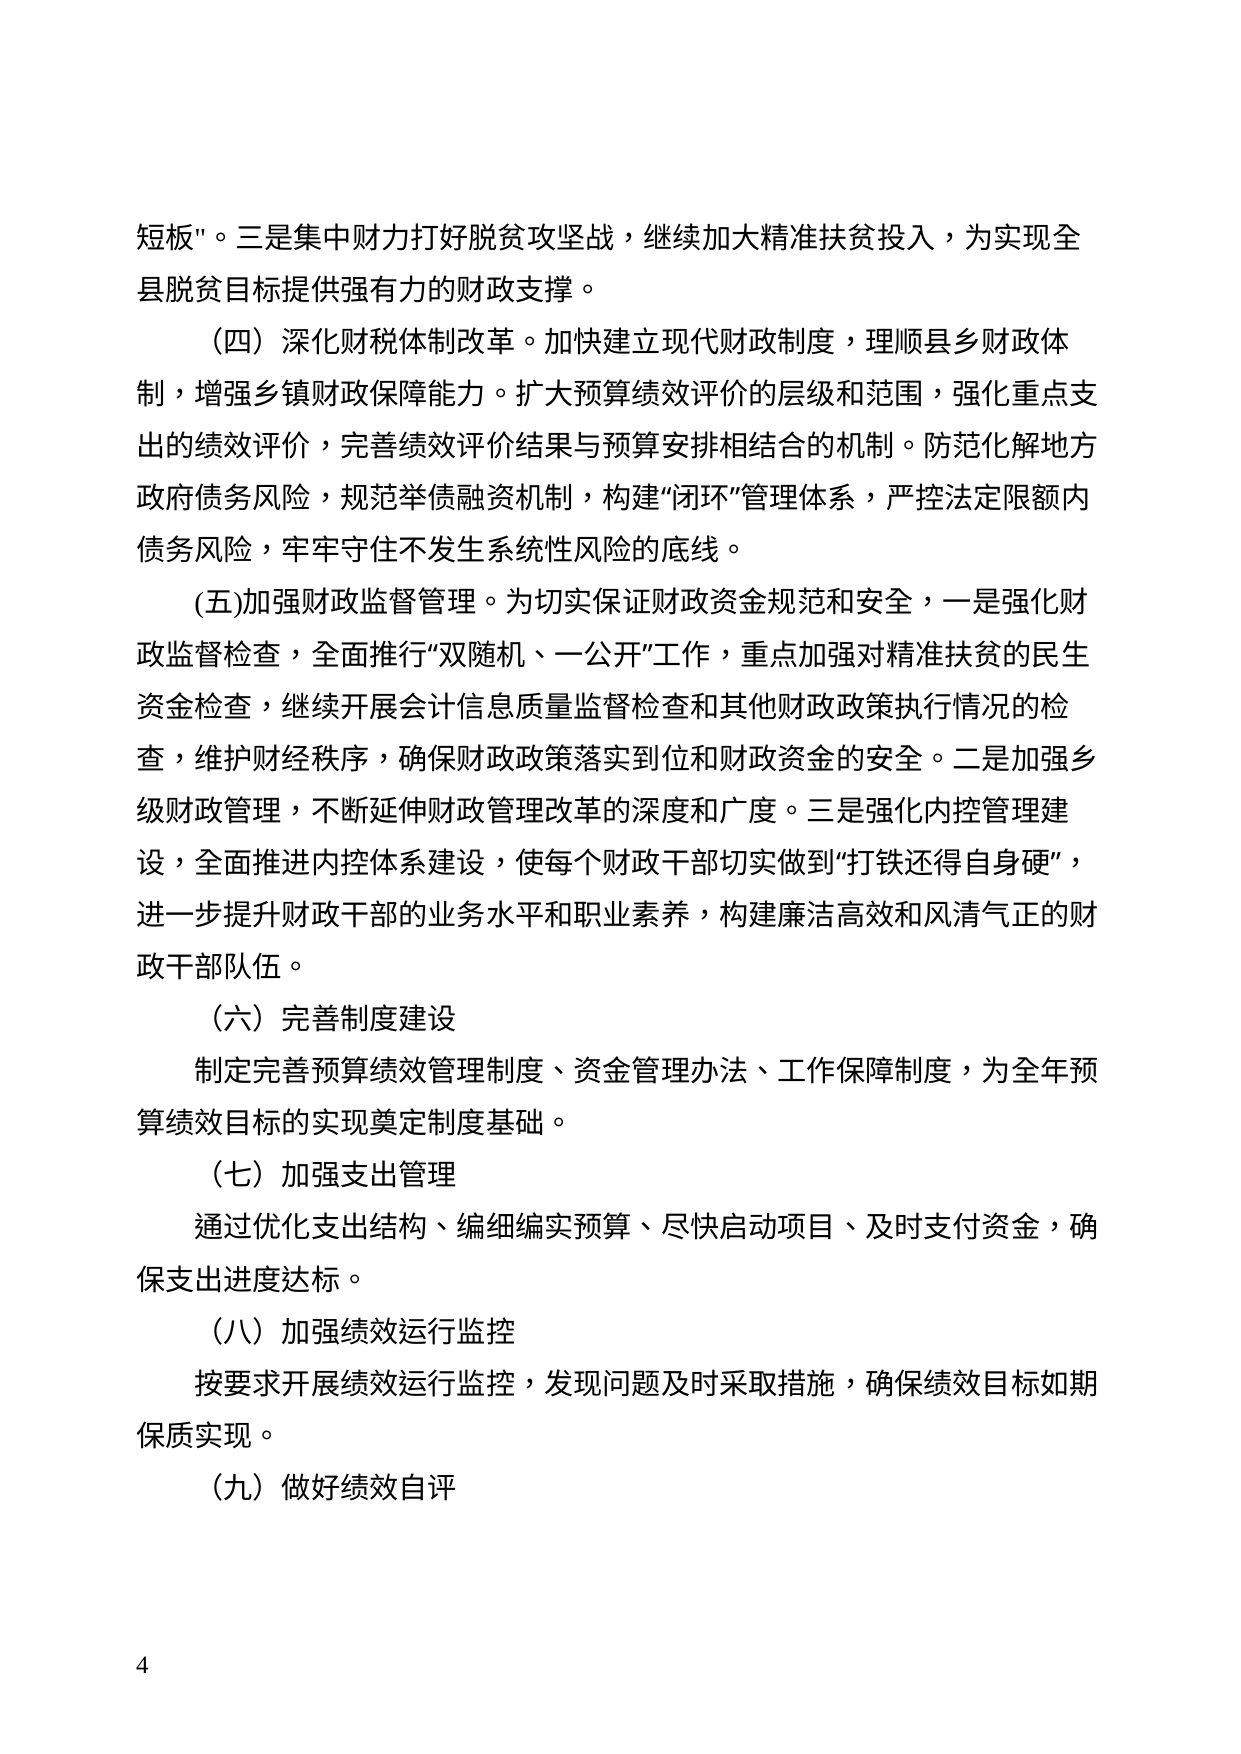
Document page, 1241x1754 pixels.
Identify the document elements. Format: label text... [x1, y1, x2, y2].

text （八）加强绩效运行监控 [136, 1300, 1104, 1352]
text 制定完善预算绩效管理制度、资金管理办法、工作保障制度，为全年预算绩效目标的实现奠定制度基础。 [136, 1040, 1104, 1144]
text （四）深化财税体制改革。加快建立现代财政制度，理顺县乡财政体制，增强乡镇财政保障能力。扩大预算绩效评价的层级和范围，强化重点支出的绩效评价，完善绩效评价结果与预算安排相结合的机制。防范化解地方政府债务风险，规范举债融资机制，构建“闭环”管理体系，严控法定限额内债务风险，牢牢守住不发生系统性风险的底线。 [136, 311, 1104, 571]
text 通过优化支出结构、编细编实预算、尽快启动项目、及时支付资金，确保支出进度达标。 [136, 1196, 1104, 1300]
text (五)加强财政监督管理。为切实保证财政资金规范和安全，一是强化财政监督检查，全面推行“双随机、一公开”工作，重点加强对精准扶贫的民生资金检查，继续开展会计信息质量监督检查和其他财政政策执行情况的检查，维护财经秩序，确保财政政策落实到位和财政资金的安全。二是加强乡级财政管理，不断延伸财政管理改革的深度和广度。三是强化内控管理建设，全面推进内控体系建设，使每个财政干部切实做到“打铁还得自身硬”，进一步提升财政干部的业务水平和职业素养，构建廉洁高效和风清气正的财政干部队伍。 [136, 571, 1104, 988]
text （九）做好绩效自评 [136, 1457, 1104, 1509]
text （六）完善制度建设 [136, 988, 1104, 1040]
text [136, 207, 1104, 311]
text （七）加强支出管理 [136, 1144, 1104, 1196]
text 按要求开展绩效运行监控，发现问题及时采取措施，确保绩效目标如期保质实现。 [136, 1352, 1104, 1457]
